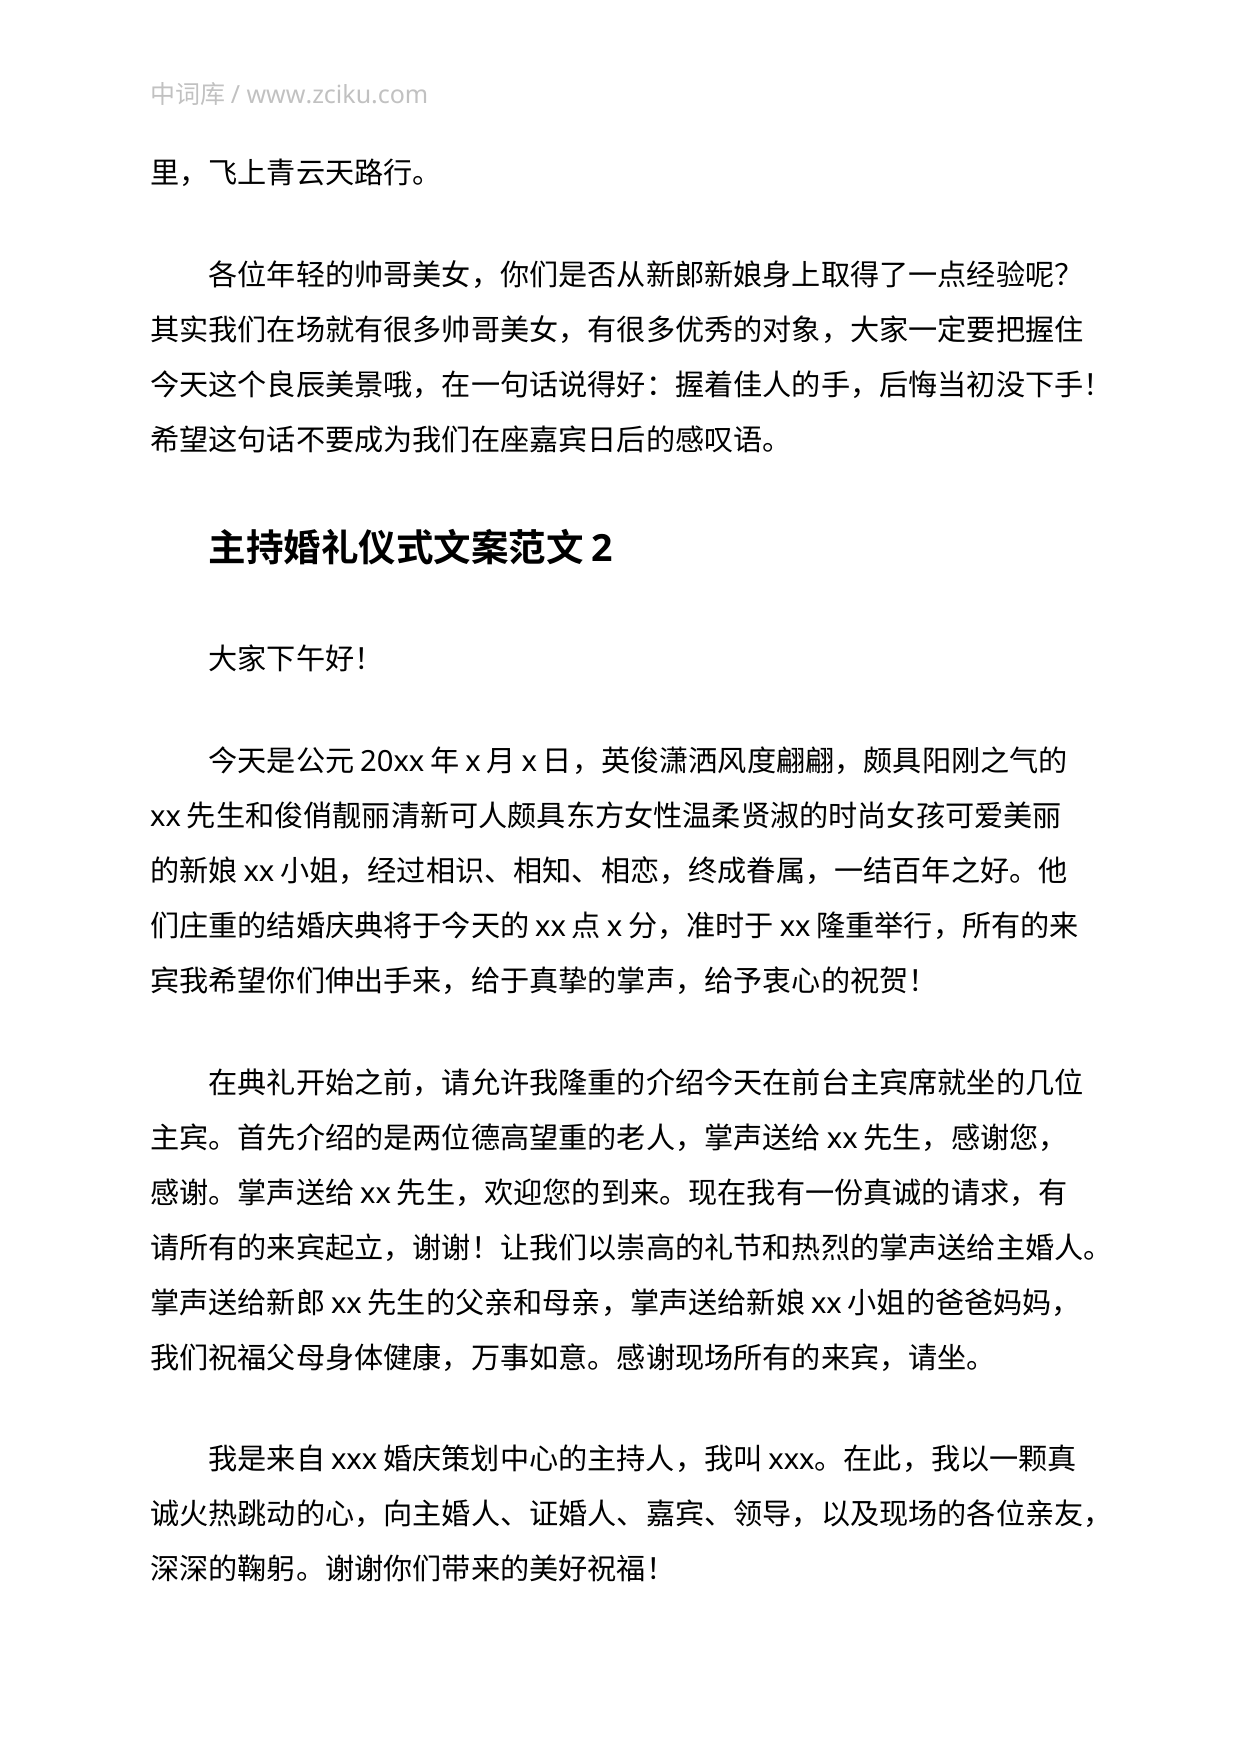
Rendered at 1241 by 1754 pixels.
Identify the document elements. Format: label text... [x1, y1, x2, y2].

text 主持婚礼仪式文案范文2 [150, 518, 1090, 573]
text 在典礼开始之前，请允许我隆重的介绍今天在前台主宾席就坐的几位主宾。首先介绍的是两位德高望重的老人，掌声送给xx先生，感谢您，感谢。掌声送给xx先生，欢迎您的到来。现在我有一份真诚的请求，有请所有的来宾起立，谢谢！让我们以崇高的礼节和热烈的掌声送给主婚人。掌声送给新郎xx先生的父亲和母亲，掌声送给新娘xx小姐的爸爸妈妈，我们祝福父母身体健康，万事如意。感谢现场所有的来宾，请坐。 [150, 1059, 1090, 1376]
text 各位年轻的帅哥美女，你们是否从新郞新娘身上取得了一点经验呢？其实我们在场就有很多帅哥美女，有很多优秀的对象，大家一定要把握住今天这个良辰美景哦，在一句话说得好：握着佳人的手，后悔当初没下手！希望这句话不要成为我们在座嘉宾日后的感叹语。 [150, 252, 1090, 459]
text 大家下午好！ [150, 636, 1090, 678]
text 今天是公元20xx年x月x日，英俊潇洒风度翩翩，颇具阳刚之气的xx先生和俊俏靓丽清新可人颇具东方女性温柔贤淑的时尚女孩可爱美丽的新娘xx小姐，经过相识、相知、相恋，终成眷属，一结百年之好。他们庄重的结婚庆典将于今天的xx点x分，准时于xx隆重举行，所有的来宾我希望你们伸出手来，给于真挚的掌声，给予衷心的祝贺！ [150, 738, 1090, 1000]
text 我是来自xxx婚庆策划中心的主持人，我叫xxx。在此，我以一颗真诚火热跳动的心，向主婚人、证婚人、嘉宾、领导，以及现场的各位亲友，深深的鞠躬。谢谢你们带来的美好祝福！ [150, 1436, 1090, 1588]
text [150, 150, 1090, 192]
